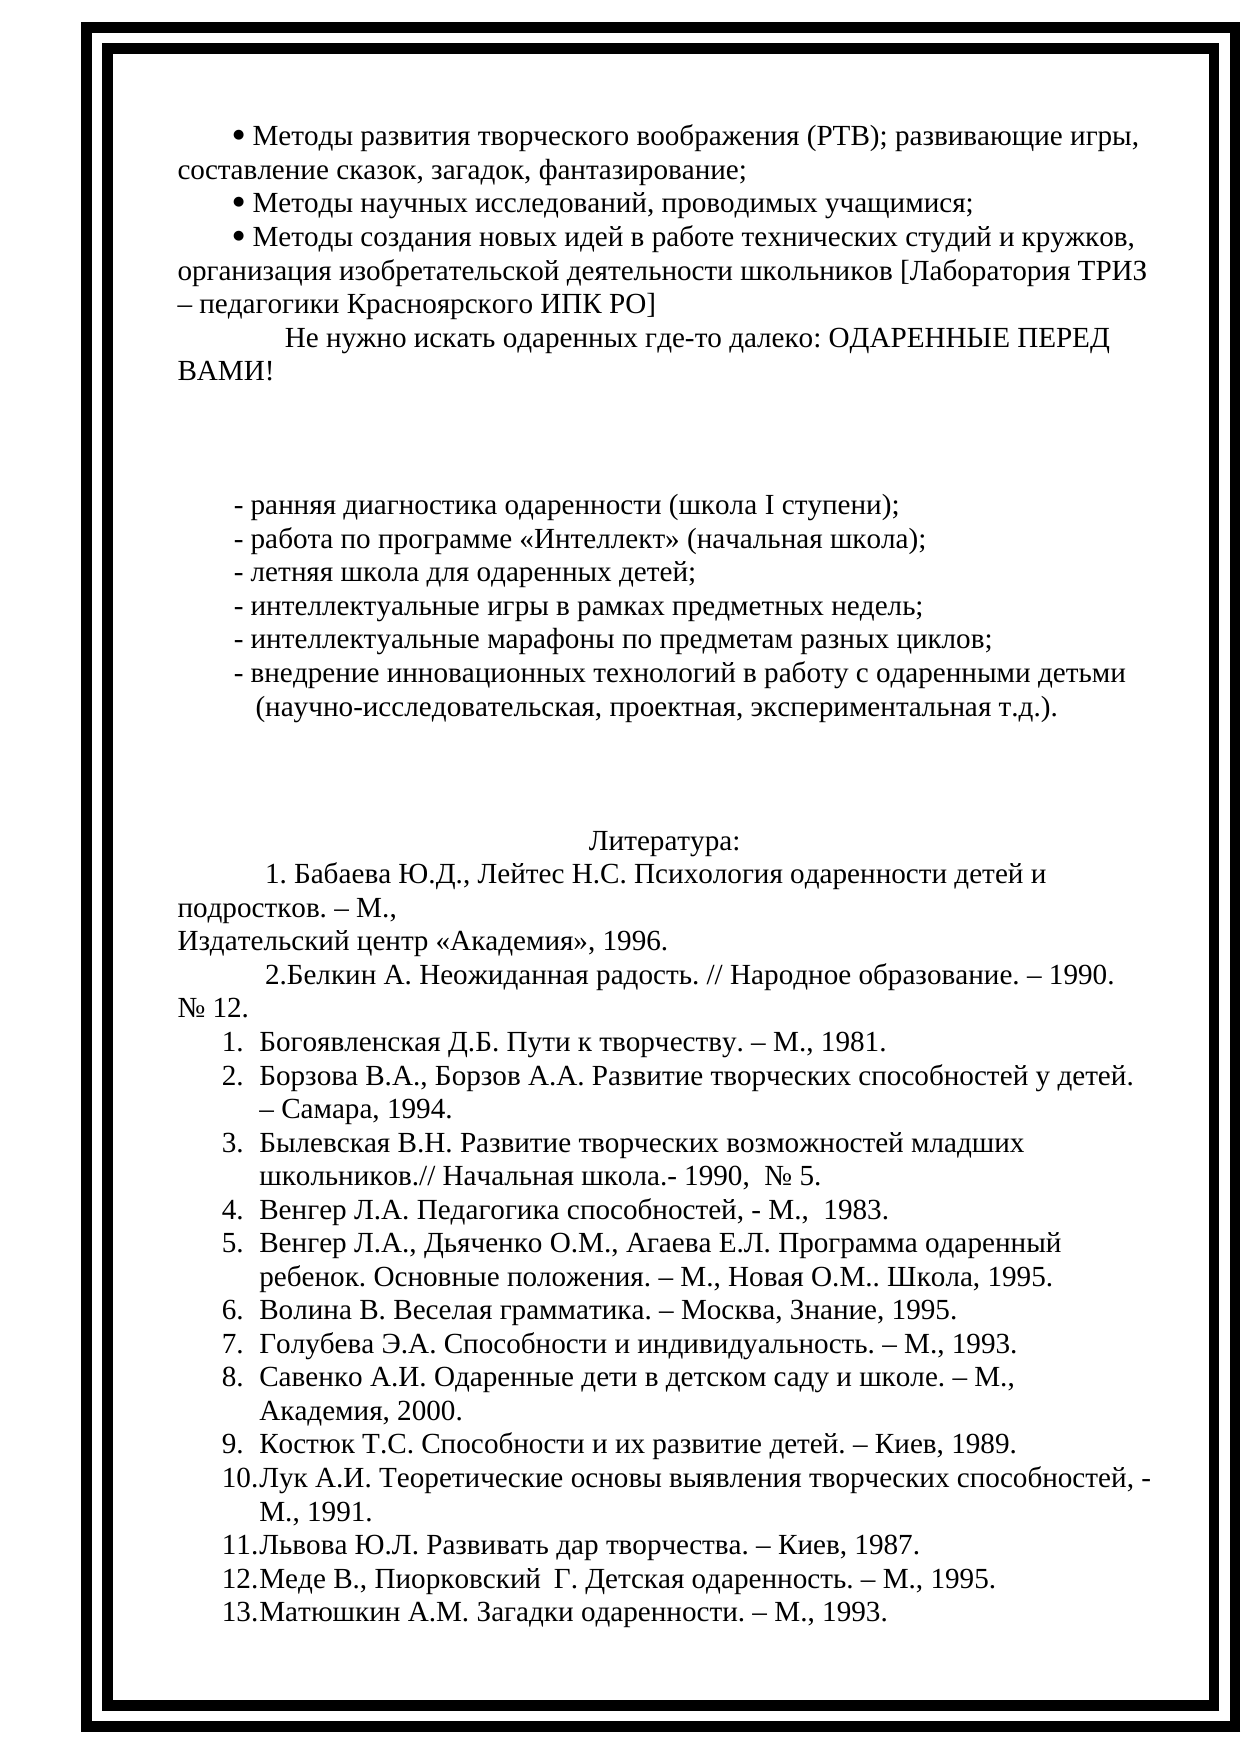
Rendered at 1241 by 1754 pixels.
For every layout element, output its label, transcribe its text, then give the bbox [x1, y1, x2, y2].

list Меде В., Пиорковский Г. Детская одаренность. – М., 1995. [222, 1561, 1152, 1594]
text Не нужно искать одаренных где-то далеко: ОДАРЕННЫЕ ПЕРЕД ВАМИ! [177, 320, 1152, 387]
text 2.Белкин А. Неожиданная радость. // Народное образование. – 1990. № 12. [177, 957, 1152, 1024]
text - работа по программе «Интеллект» (начальная школа); [177, 521, 1152, 554]
list Борзова В.А., Борзов А.А. Развитие творческих способностей у детей. – Самара, 1994. [222, 1058, 1152, 1125]
list Савенко А.И. Одаренные дети в детском саду и школе. – М., Академия, 2000. [222, 1359, 1152, 1427]
list Методы научных исследований, проводимых учащимися; [177, 185, 1152, 219]
text - ранняя диагностика одаренности (школа I ступени); [177, 487, 1152, 521]
list Богоявленская Д.Б. Пути к творчеству. – М., 1981. [222, 1024, 1152, 1058]
list Методы развития творческого воображения (РТВ); развивающие игры, составление сказок, загадок, фантазирование; [177, 118, 1152, 185]
text (научно-исследовательская, проектная, экспериментальная т.д.). [177, 689, 1152, 722]
list Лук А.И. Теоретические основы выявления творческих способностей, - М., 1991. [222, 1460, 1152, 1527]
list Волина В. Веселая грамматика. – Москва, Знание, 1995. [222, 1292, 1152, 1326]
list Костюк Т.С. Способности и их развитие детей. – Киев, 1989. [222, 1427, 1152, 1460]
text - интеллектуальные марафоны по предметам разных циклов; [177, 622, 1152, 655]
text - летняя школа для одаренных детей; [177, 554, 1152, 588]
text Издательский центр «Академия», 1996. [177, 923, 1152, 957]
list Матюшкин А.М. Загадки одаренности. – М., 1993. [222, 1594, 1152, 1628]
list Венгер Л.А. Педагогика способностей, - М., 1983. [222, 1192, 1152, 1225]
text Литература: [177, 823, 1152, 856]
list Львова Ю.Л. Развивать дар творчества. – Киев, 1987. [222, 1527, 1152, 1561]
list Голубева Э.А. Способности и индивидуальность. – М., 1993. [222, 1326, 1152, 1359]
text 1. Бабаева Ю.Д., Лейтес Н.С. Психология одаренности детей и подростков. – М., [177, 856, 1152, 923]
list Методы создания новых идей в работе технических студий и кружков, организация изобретательской деятельности школьников [Лаборатория ТРИЗ – педагогики Красноярского ИПК РО] [177, 219, 1152, 320]
text - внедрение инновационных технологий в работу с одаренными детьми [177, 655, 1152, 689]
list Венгер Л.А., Дьяченко О.М., Агаева Е.Л. Программа одаренный ребенок. Основные положения. – М., Новая О.М.. Школа, 1995. [222, 1225, 1152, 1292]
text - интеллектуальные игры в рамках предметных недель; [177, 588, 1152, 622]
list Былевская В.Н. Развитие творческих возможностей младших школьников.// Начальная школа.- 1990, № 5. [222, 1125, 1152, 1192]
